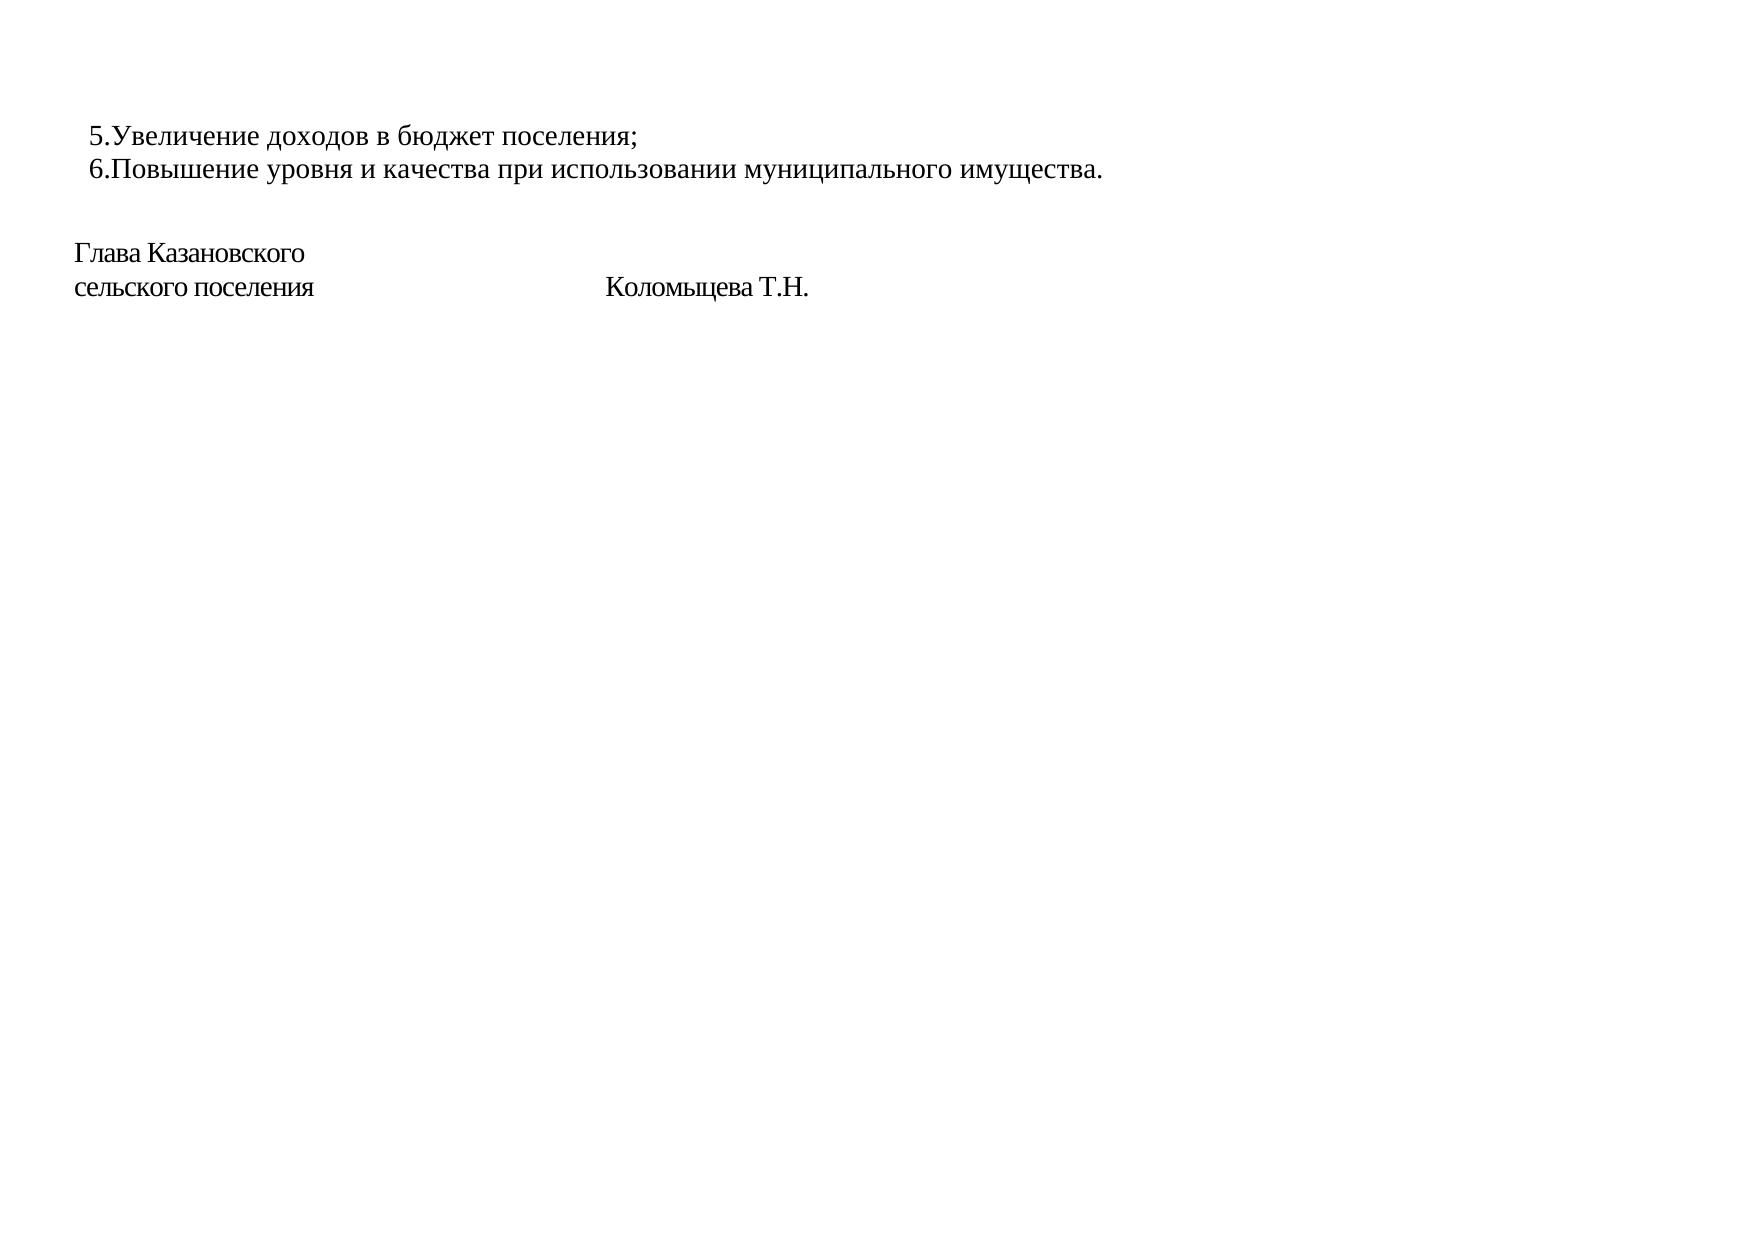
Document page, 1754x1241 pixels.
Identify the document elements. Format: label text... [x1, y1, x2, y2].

text 6.Повышение уровня и качества при использовании муниципального имущества. [74, 152, 1683, 185]
text 5.Увеличение доходов в бюджет поселения; [74, 118, 1683, 152]
text Глава Казановского [74, 236, 1683, 269]
text сельского поселения Коломыцева Т.Н. [74, 269, 1683, 303]
